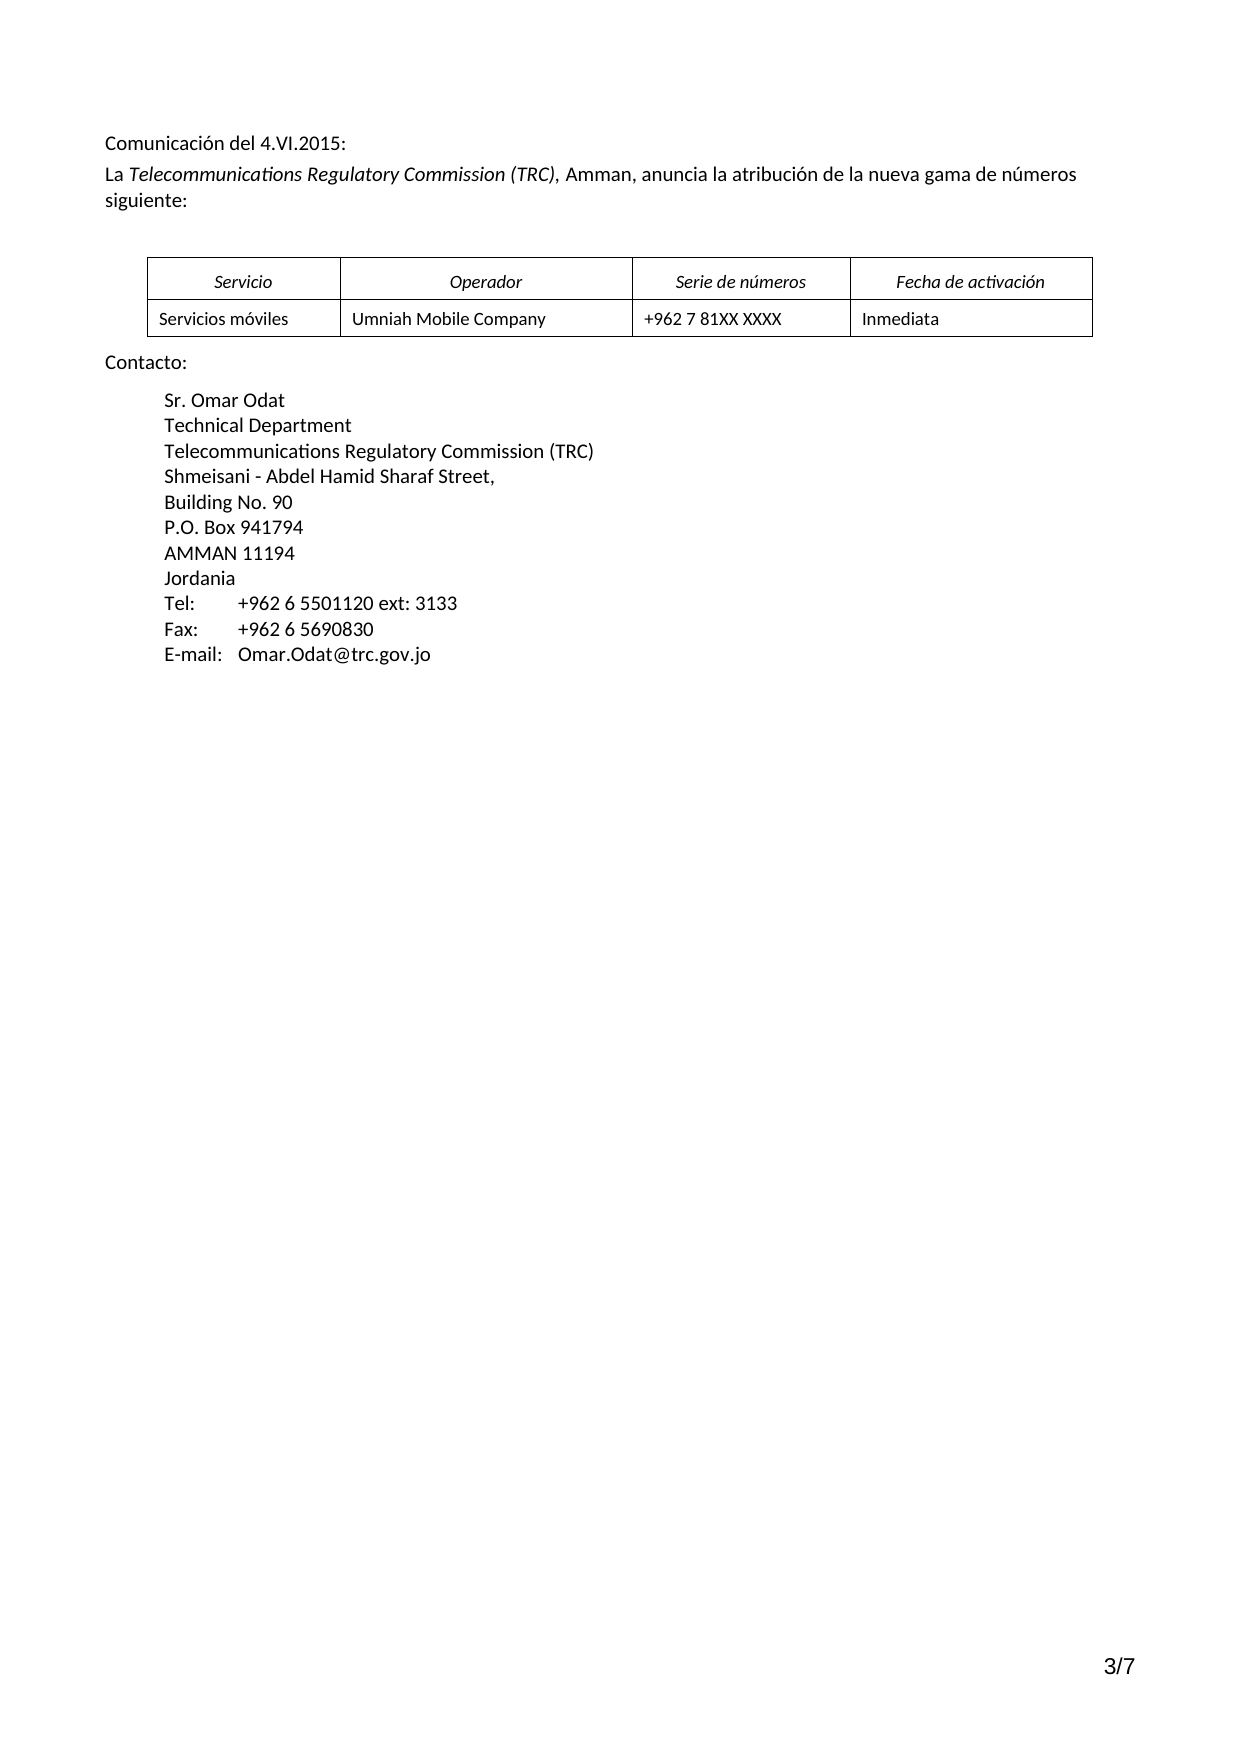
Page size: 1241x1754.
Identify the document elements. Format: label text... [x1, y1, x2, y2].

table_cell +962 7 81XX XXXX [633, 300, 850, 336]
table_cell Servicios móviles [148, 300, 340, 336]
text Comunicación del 4.VI.2015: [105, 130, 1135, 155]
table_header Servicio [148, 258, 340, 299]
table_header Operador [341, 258, 632, 299]
text Contacto: [2, 349, 1135, 375]
text Sr. Omar Odat Technical Department Telecommunications Regulatory Commission (TRC) Shmeisani - Abdel Hamid Sharaf Street, Building No. 90 P.O. Box 941794 AMMAN 11194 Jordania Tel: +962 6 5501120 ext: 3133 Fax: +962 6 5690830 E-mail: Omar.Odat@trc.gov.jo [105, 387, 1135, 667]
text La Telecommunications Regulatory Commission (TRC), Amman, anuncia la atribución de la nueva gama de números siguiente: [105, 162, 1135, 212]
table_header Fecha de activación [851, 258, 1092, 299]
table_cell Inmediata [851, 300, 1092, 336]
table_header Serie de números [633, 258, 850, 299]
table_cell Umniah Mobile Company [341, 300, 632, 336]
